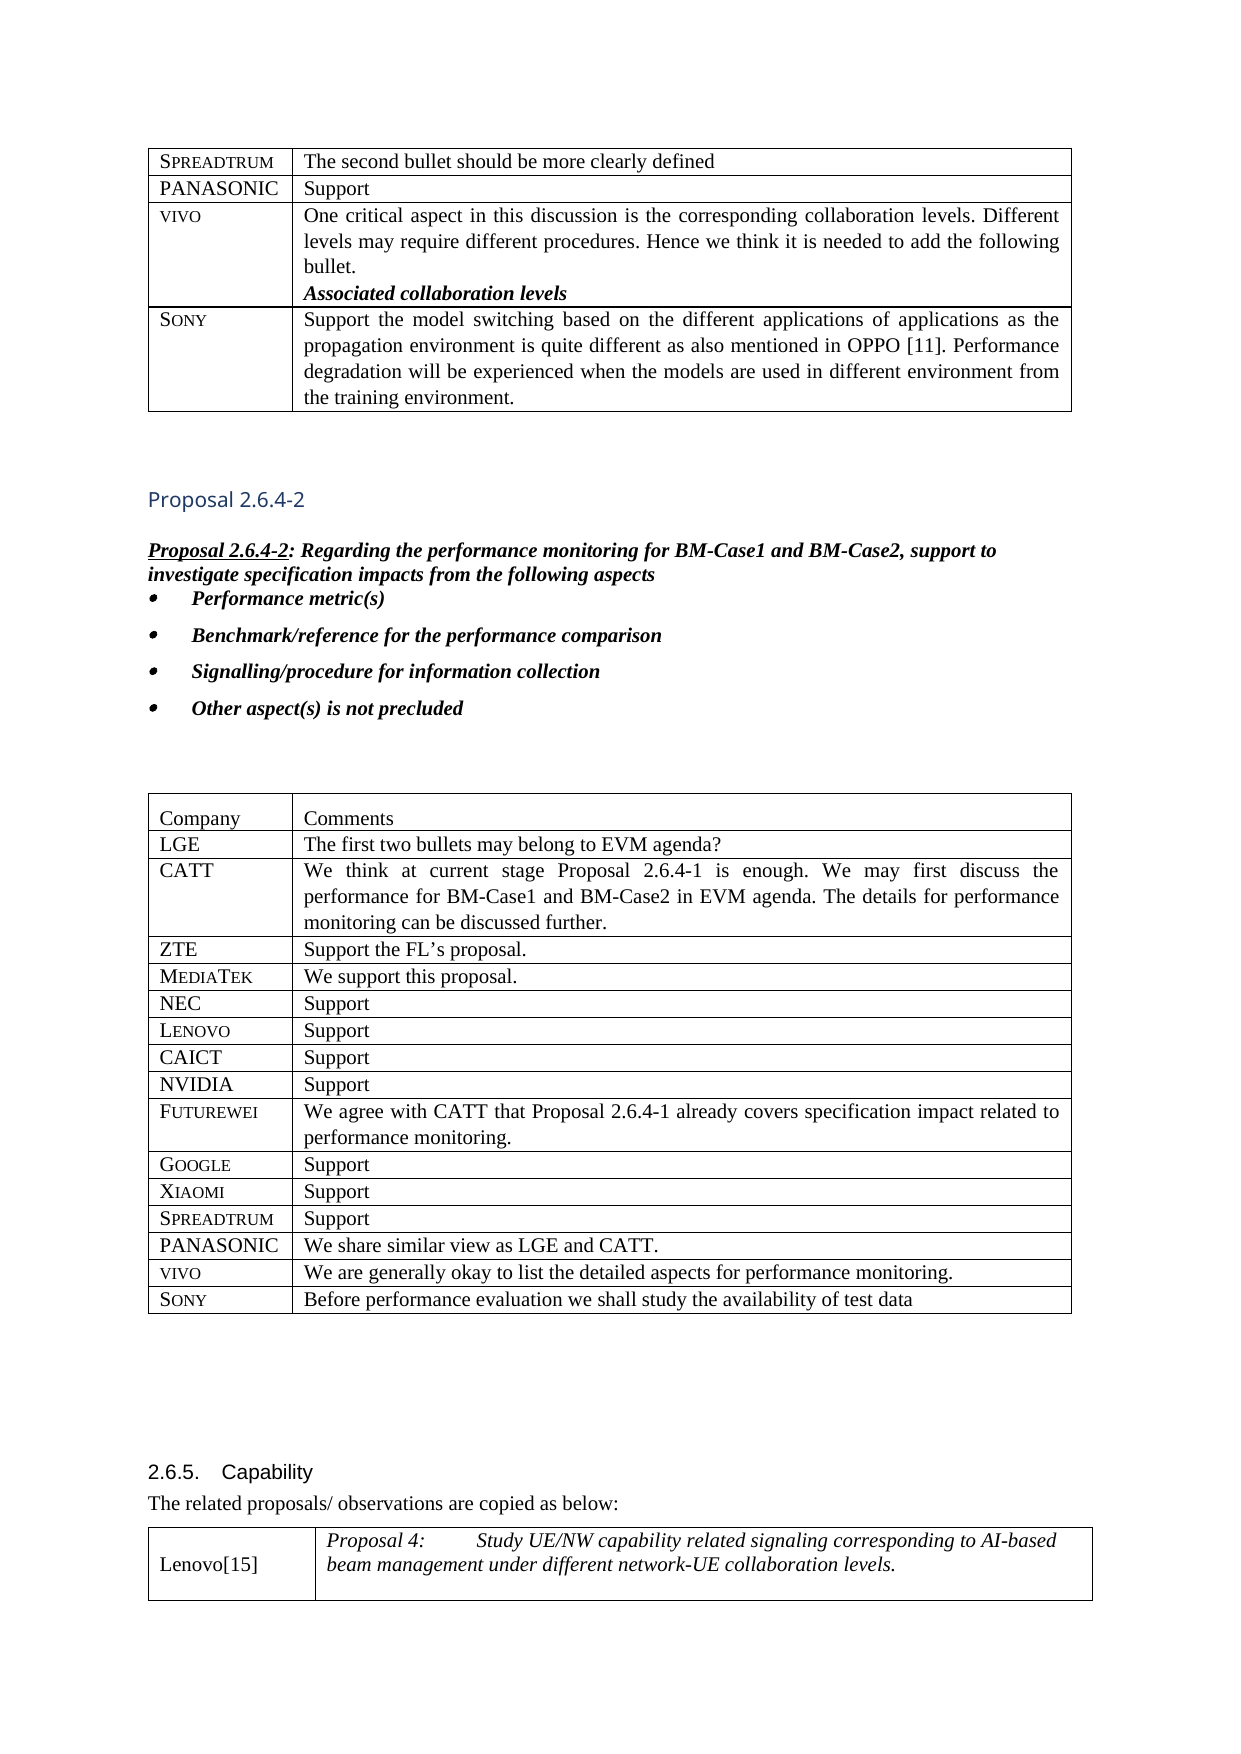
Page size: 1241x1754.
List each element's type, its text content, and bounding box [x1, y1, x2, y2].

table_header Comments [293, 794, 1071, 830]
table_cell MediaTek [149, 964, 292, 990]
list Signalling/procedure for information collection [148, 659, 1093, 683]
table_header Company [149, 794, 292, 830]
table_cell PANASONIC [149, 1233, 292, 1259]
text The related proposals/ observations are copied as below: [148, 1490, 1093, 1514]
table_cell Spreadtrum [149, 149, 292, 174]
list Performance metric(s) [148, 586, 1093, 610]
list Other aspect(s) is not precluded [148, 696, 1093, 720]
table_cell The second bullet should be more clearly defined [293, 149, 1071, 174]
table_cell Sony [149, 308, 292, 411]
table_cell ZTE [149, 937, 292, 963]
table_cell Support [293, 1045, 1071, 1071]
table_cell Support [293, 176, 1071, 202]
table_cell Support [293, 1072, 1071, 1098]
table_cell Support [293, 1179, 1071, 1205]
table_cell We think at current stage Proposal 2.6.4-1 is enough. We may first discuss the performance for BM-Case1 and BM-Case2 in EVM agenda. The details for performance monitoring can be discussed further. [293, 859, 1071, 936]
table_cell Spreadtrum [149, 1206, 292, 1232]
table_cell We share similar view as LGE and CATT. [293, 1233, 1071, 1259]
table_cell vivo [149, 203, 292, 306]
table_cell Support [293, 1018, 1071, 1044]
table_cell Before performance evaluation we shall study the availability of test data [293, 1287, 1071, 1313]
table_header Proposal 4: Study UE/NW capability related signaling corresponding to AI-based beam management under different network-UE collaboration levels. [316, 1528, 1092, 1600]
table_cell Support [293, 1206, 1071, 1232]
table_cell Futurewei [149, 1099, 292, 1151]
table_cell PANASONIC [149, 176, 292, 202]
table_cell Sony [149, 1287, 292, 1313]
table_cell NVIDIA [149, 1072, 292, 1098]
table_cell CATT [149, 859, 292, 936]
table_cell CAICT [149, 1045, 292, 1071]
table_cell Support the FL’s proposal. [293, 937, 1071, 963]
table_cell vivo [149, 1260, 292, 1286]
list Benchmark/reference for the performance comparison [148, 622, 1093, 647]
table_cell We are generally okay to list the detailed aspects for performance monitoring. [293, 1260, 1071, 1286]
subtitle Proposal 2.6.4-2 [148, 485, 1093, 514]
subtitle Capability [148, 1460, 1093, 1484]
table_cell One critical aspect in this discussion is the corresponding collaboration levels. Different levels may require different procedures. Hence we think it is needed to add the following bullet. Associated collaboration levels [293, 203, 1071, 306]
table_cell Support [293, 991, 1071, 1017]
table_cell We agree with CATT that Proposal 2.6.4-1 already covers specification impact related to performance monitoring. [293, 1099, 1071, 1151]
table_cell Google [149, 1152, 292, 1178]
table_cell NEC [149, 991, 292, 1017]
table_cell LGE [149, 831, 292, 857]
table_cell Lenovo [149, 1018, 292, 1044]
table_cell Support the model switching based on the different applications of applications as the propagation environment is quite different as also mentioned in OPPO [11]. Performance degradation will be experienced when the models are used in different environment from the training environment. [293, 308, 1071, 411]
table_cell Xiaomi [149, 1179, 292, 1205]
table_header Lenovo[15] [149, 1528, 315, 1600]
table_cell The first two bullets may belong to EVM agenda? [293, 831, 1071, 857]
table_cell Support [293, 1152, 1071, 1178]
table_cell We support this proposal. [293, 964, 1071, 990]
text Proposal 2.6.4-2: Regarding the performance monitoring for BM-Case1 and BM-Case2, support to investigate specification impacts from the following aspects [148, 538, 1093, 586]
